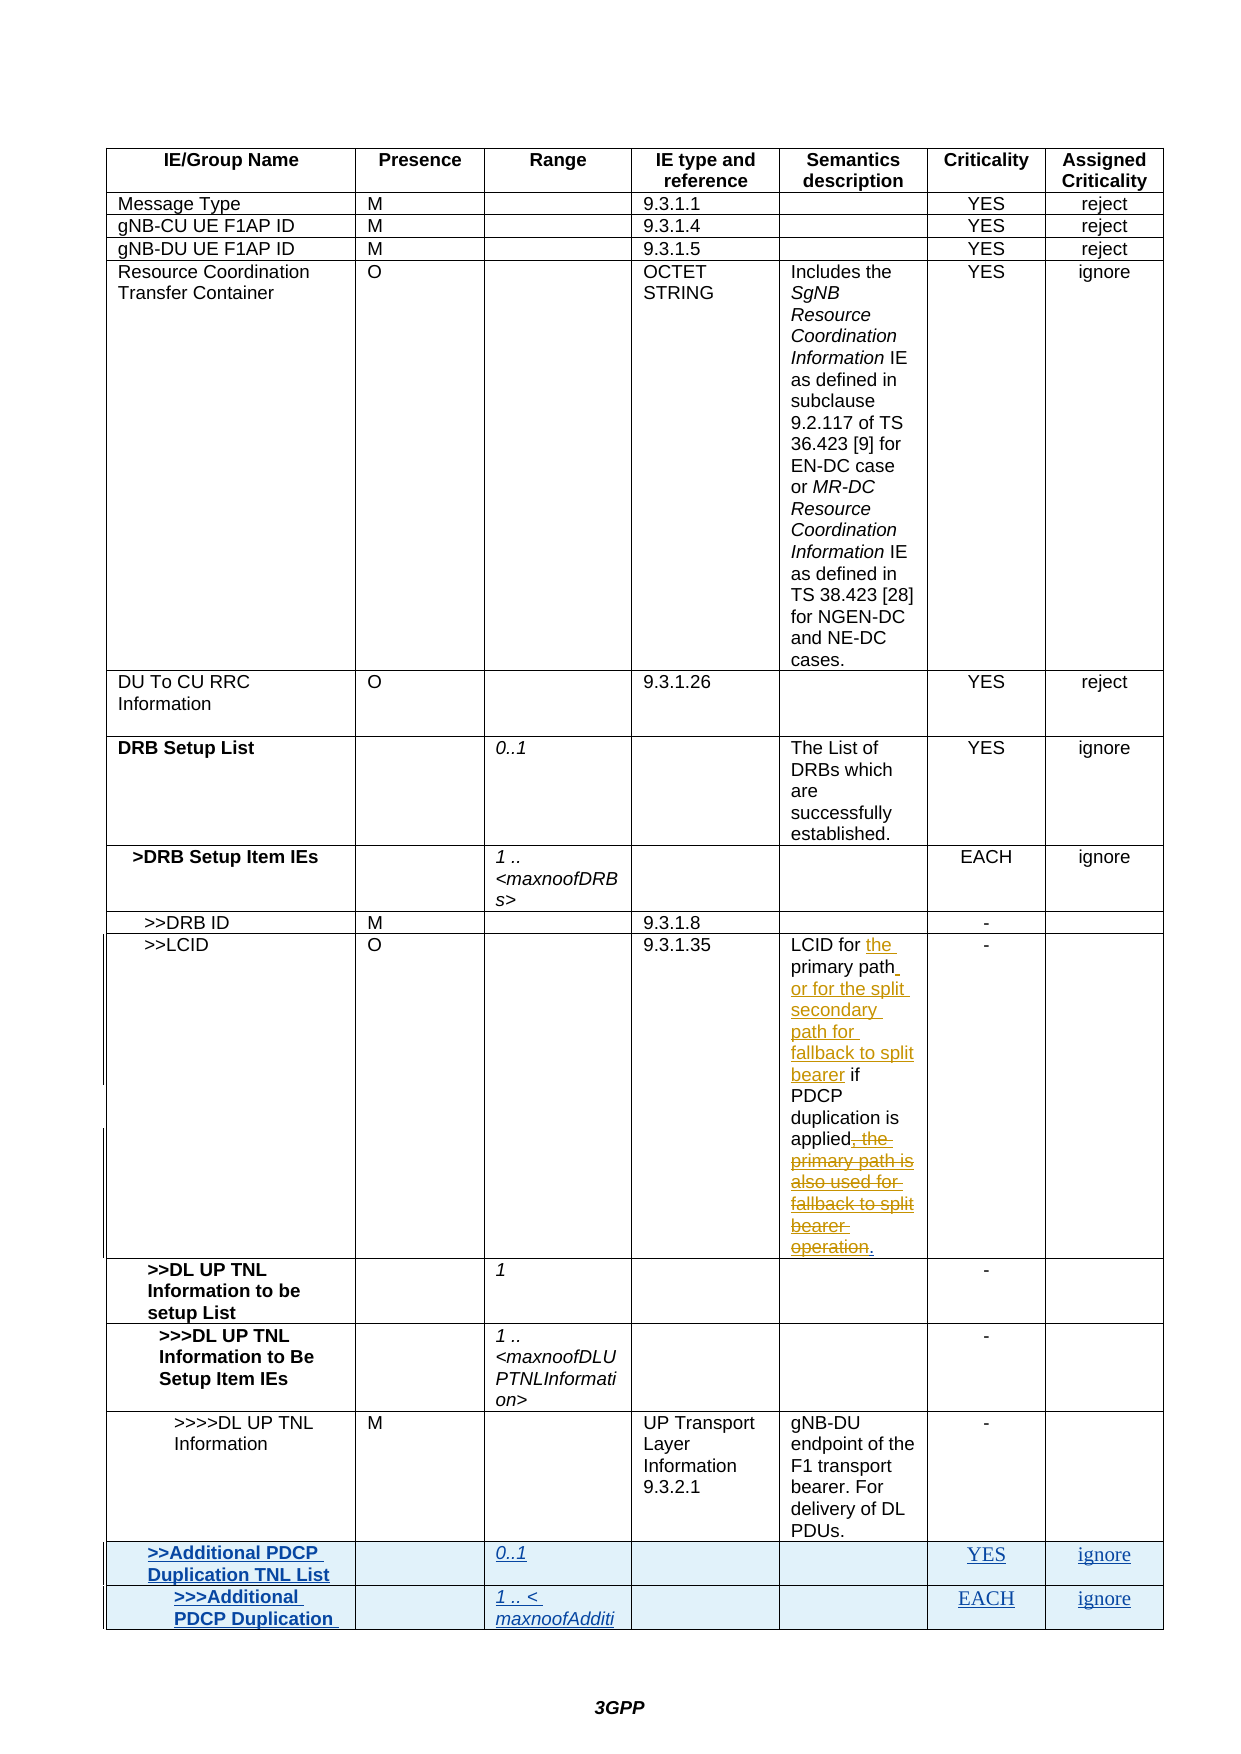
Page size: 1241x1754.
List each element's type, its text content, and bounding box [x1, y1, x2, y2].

table_cell EACH [928, 846, 1045, 911]
table_cell [1046, 1412, 1163, 1541]
table_cell [780, 1259, 927, 1323]
table_cell [780, 846, 927, 911]
table_cell [485, 912, 631, 933]
table_cell DRB Setup List [107, 737, 355, 845]
table_cell 1 .. <maxnoofDRBs> [485, 846, 631, 911]
table_cell [780, 912, 927, 933]
table_cell 9.3.1.8 [632, 912, 779, 933]
table_cell DU To CU RRC Information [107, 671, 355, 736]
table_cell [632, 846, 779, 911]
table_cell [356, 1324, 484, 1411]
table_cell reject [1046, 671, 1163, 736]
table_cell O [356, 261, 484, 670]
table_cell 1 [485, 1259, 631, 1323]
table_cell [632, 737, 779, 845]
table_cell gNB-DU UE F1AP ID [107, 238, 355, 259]
table_cell [780, 671, 927, 736]
table_cell >>>DL UP TNL Information to Be Setup Item IEs [107, 1324, 355, 1411]
table_cell [780, 238, 927, 259]
table_header Presence [356, 149, 484, 192]
table_cell Resource Coordination Transfer Container [107, 261, 355, 670]
table_cell [485, 193, 631, 214]
table_cell gNB-DU endpoint of the F1 transport bearer. For delivery of DL PDUs. [780, 1412, 927, 1541]
table_cell >>DRB ID [107, 912, 355, 933]
table_header Criticality [928, 149, 1045, 192]
table_cell M [356, 912, 484, 933]
table_cell [780, 193, 927, 214]
table_cell YES [928, 215, 1045, 237]
table_cell >DRB Setup Item IEs [107, 846, 355, 911]
table_cell [780, 215, 927, 237]
table_cell [485, 671, 631, 736]
table_cell ignore [1046, 737, 1163, 845]
table_cell 9.3.1.26 [632, 671, 779, 736]
table_cell [356, 737, 484, 845]
table_cell [780, 1324, 927, 1411]
table_cell M [356, 215, 484, 237]
table_cell ignore [1046, 846, 1163, 911]
table_cell YES [928, 671, 1045, 736]
table_cell O [356, 934, 484, 1258]
table_cell [485, 261, 631, 670]
table_cell YES [928, 737, 1045, 845]
table_cell - [928, 912, 1045, 933]
table_cell 9.3.1.5 [632, 238, 779, 259]
table_cell ignore [1046, 261, 1163, 670]
table_cell M [356, 193, 484, 214]
table_cell [1046, 934, 1163, 1258]
table_cell 0..1 [485, 737, 631, 845]
table_cell [1046, 1259, 1163, 1323]
table_cell [1046, 1324, 1163, 1411]
table_cell - [928, 1324, 1045, 1411]
table_cell reject [1046, 238, 1163, 259]
table_cell 9.3.1.1 [632, 193, 779, 214]
table_cell 9.3.1.4 [632, 215, 779, 237]
table_header IE/Group Name [107, 149, 355, 192]
table_cell - [928, 1259, 1045, 1323]
table_cell reject [1046, 215, 1163, 237]
table_cell [356, 846, 484, 911]
table_cell 9.3.1.35 [632, 934, 779, 1258]
table_cell YES [928, 261, 1045, 670]
table_cell The List of DRBs which are successfully established. [780, 737, 927, 845]
table_cell - [928, 934, 1045, 1258]
table_cell LCID for primary path if PDCP duplication is applied [780, 934, 927, 1258]
table_cell - [928, 1412, 1045, 1541]
table_cell Message Type [107, 193, 355, 214]
table_cell UP Transport Layer Information 9.3.2.1 [632, 1412, 779, 1541]
table_cell OCTET STRING [632, 261, 779, 670]
table_cell YES [928, 238, 1045, 259]
table_cell [485, 238, 631, 259]
table_cell [485, 934, 631, 1258]
table_header Assigned Criticality [1046, 149, 1163, 192]
table_cell O [356, 671, 484, 736]
table_cell M [356, 1412, 484, 1541]
table_cell >>DL UP TNL Information to be setup List [107, 1259, 355, 1323]
table_cell 1 .. <maxnoofDLUPTNLInformation> [485, 1324, 631, 1411]
table_header Range [485, 149, 631, 192]
table_cell [632, 1324, 779, 1411]
table_cell reject [1046, 193, 1163, 214]
table_cell [485, 215, 631, 237]
table_header IE type and reference [632, 149, 779, 192]
table_cell [485, 1412, 631, 1541]
table_cell gNB-CU UE F1AP ID [107, 215, 355, 237]
table_cell >>LCID [107, 934, 355, 1258]
table_cell YES [928, 193, 1045, 214]
table_cell Includes the SgNB Resource Coordination Information IE as defined in subclause 9.2.117 of TS 36.423 [9] for EN-DC case or MR-DC Resource Coordination Information IE as defined in TS 38.423 [28] for NGEN-DC and NE-DC cases. [780, 261, 927, 670]
table_cell M [356, 238, 484, 259]
table_cell [356, 1259, 484, 1323]
table_cell [632, 1259, 779, 1323]
table_header Semantics description [780, 149, 927, 192]
table_cell [1046, 912, 1163, 933]
table_cell >>>>DL UP TNL Information [107, 1412, 355, 1541]
